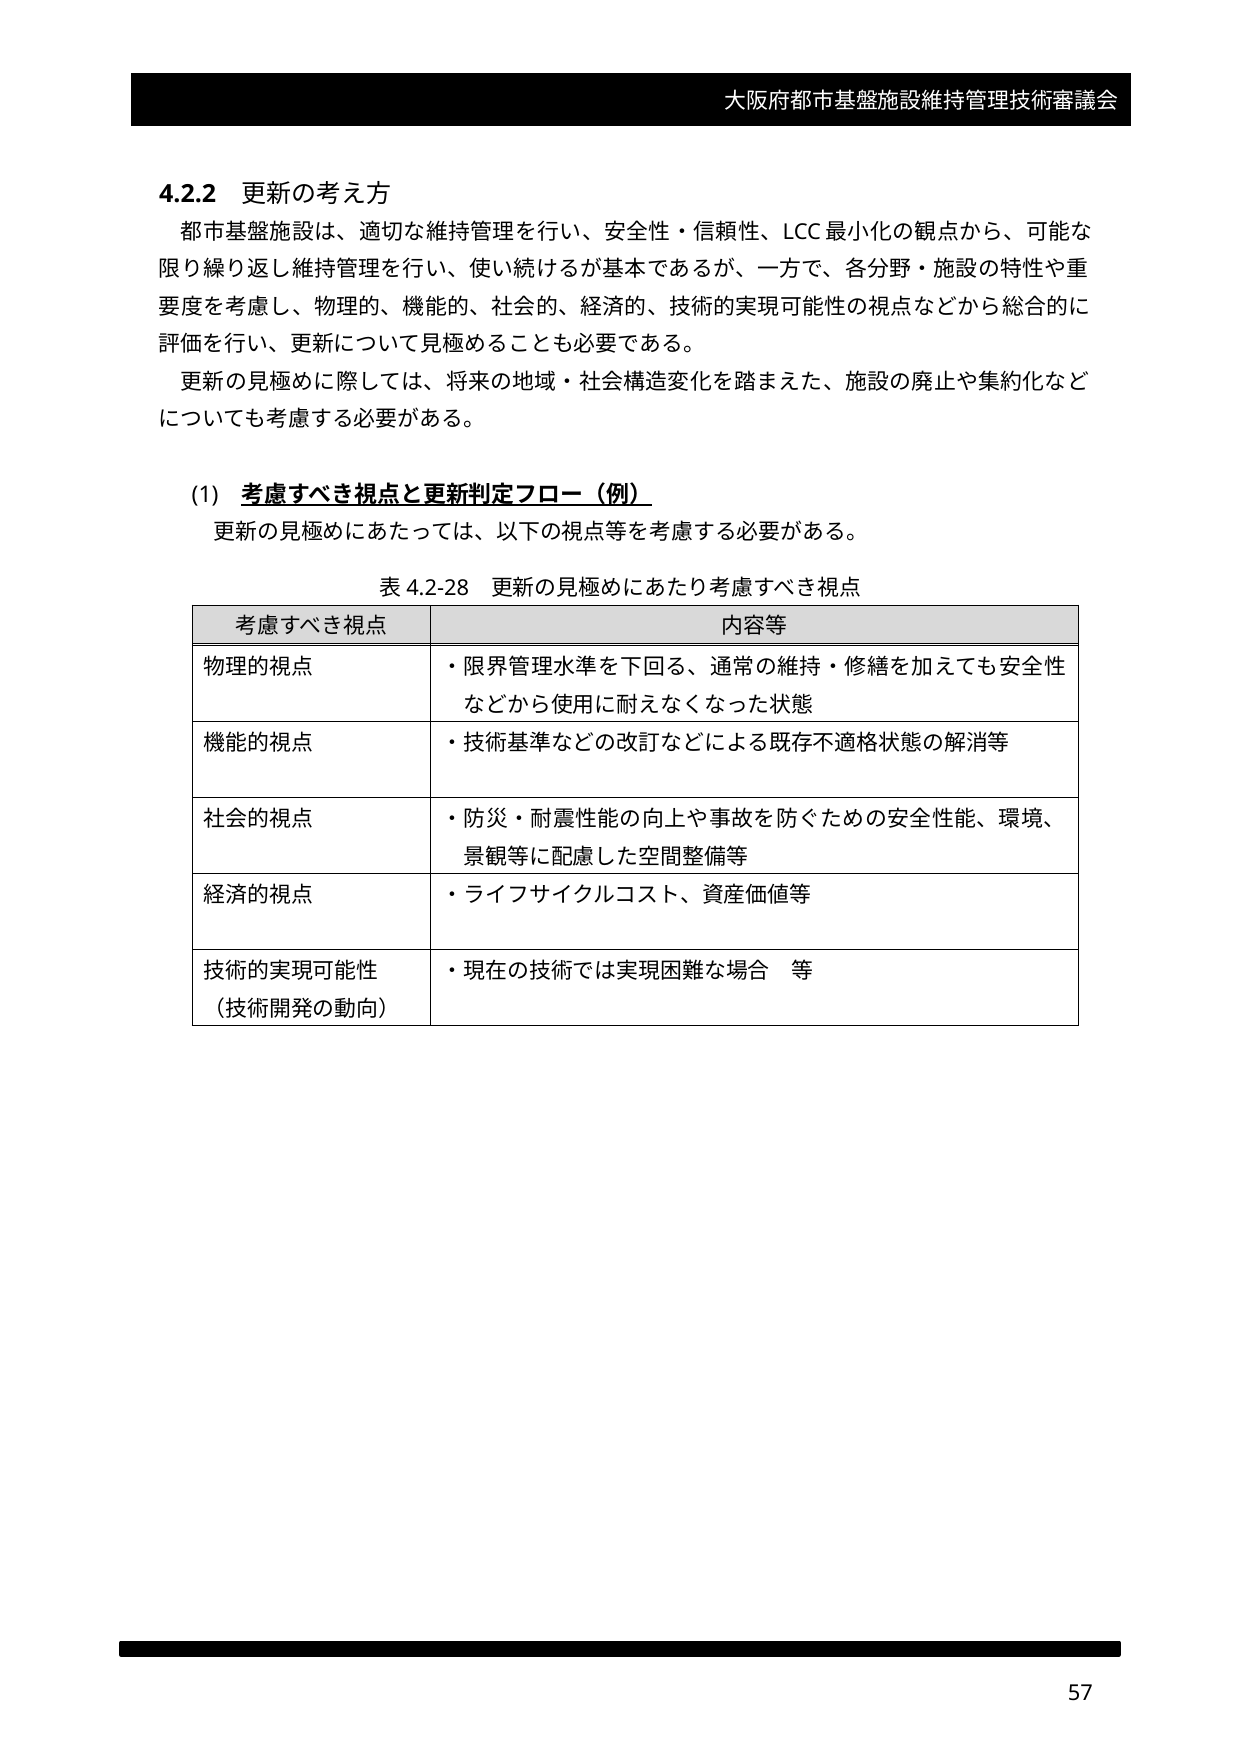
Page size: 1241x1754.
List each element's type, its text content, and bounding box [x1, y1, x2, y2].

table_cell 社会的視点 [193, 798, 430, 873]
table_cell ・ライフサイクルコスト、資産価値等 [431, 874, 1078, 949]
table_header 考慮すべき視点 [193, 606, 430, 643]
table_cell ・限界管理水準を下回る、通常の維持・修繕を加えても安全性などから使用に耐えなくなった状態 [431, 646, 1078, 721]
table_cell ・現在の技術では実現困難な場合 等 [431, 950, 1078, 1025]
table_cell 技術的実現可能性 （技術開発の動向） [193, 950, 430, 1025]
text 更新の見極めにあたっては、以下の視点等を考慮する必要がある。 [191, 511, 1092, 548]
table_cell ・防災・耐震性能の向上や事故を防ぐための安全性能、環境、景観等に配慮した空間整備等 [431, 798, 1078, 873]
table_cell 物理的視点 [193, 646, 430, 721]
table_cell ・技術基準などの改訂などによる既存不適格状態の解消等 [431, 722, 1078, 797]
text 都市基盤施設は、適切な維持管理を行い、安全性・信頼性、LCC最小化の観点から、可能な限り繰り返し維持管理を行い、使い続けるが基本であるが、一方で、各分野・施設の特性や重要度を考慮し、物理的、機能的、社会的、経済的、技術的実現可能性の視点などから総合的に評価を行い、更新について見極めることも必要である。 [159, 211, 1092, 361]
text 更新の見極めに際しては、将来の地域・社会構造変化を踏まえた、施設の廃止や集約化などについても考慮する必要がある。 [159, 361, 1092, 436]
table_header 内容等 [431, 606, 1078, 643]
table_cell 経済的視点 [193, 874, 430, 949]
table_cell 機能的視点 [193, 722, 430, 797]
subtitle 更新の考え方 [159, 173, 1092, 211]
subtitle 考慮すべき視点と更新判定フロー（例） [191, 473, 1092, 511]
